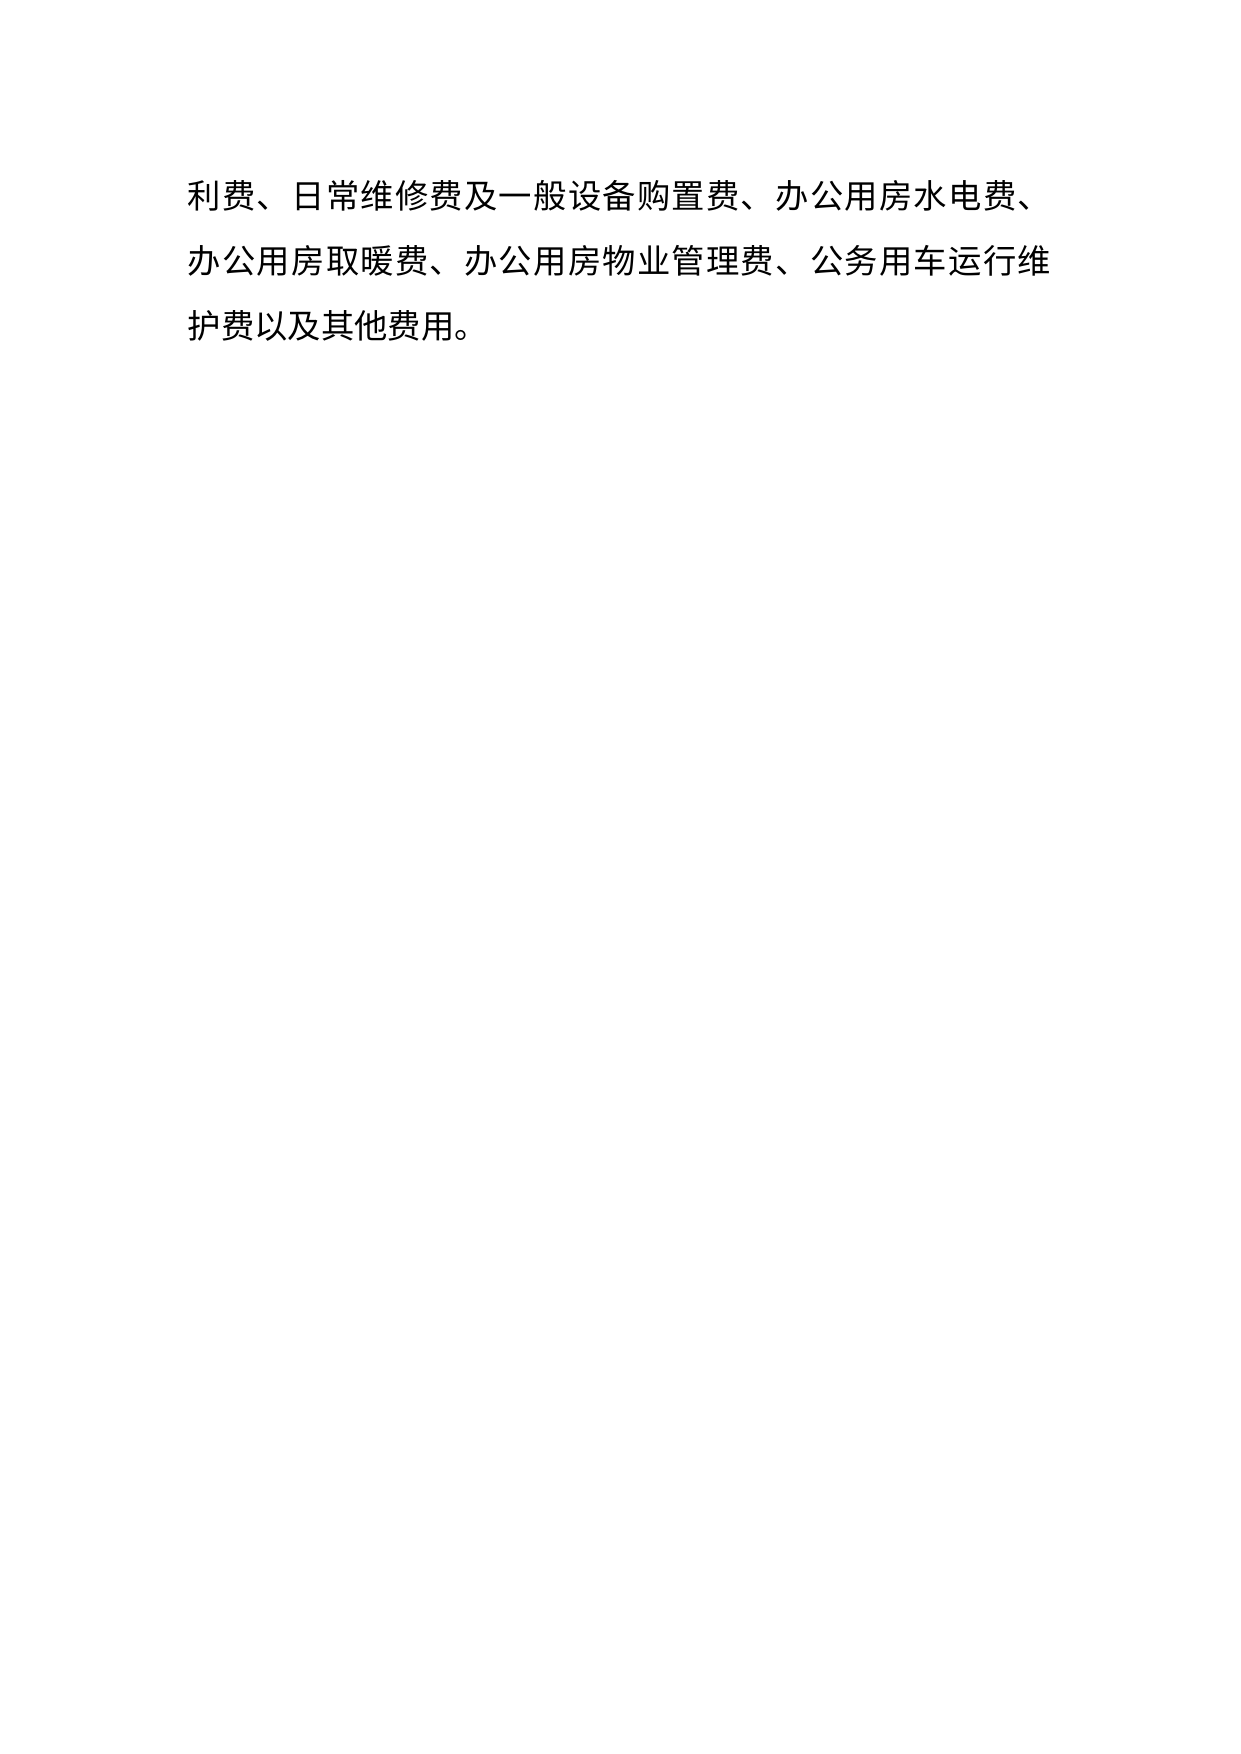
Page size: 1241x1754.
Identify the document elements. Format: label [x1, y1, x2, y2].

text [187, 162, 1053, 357]
